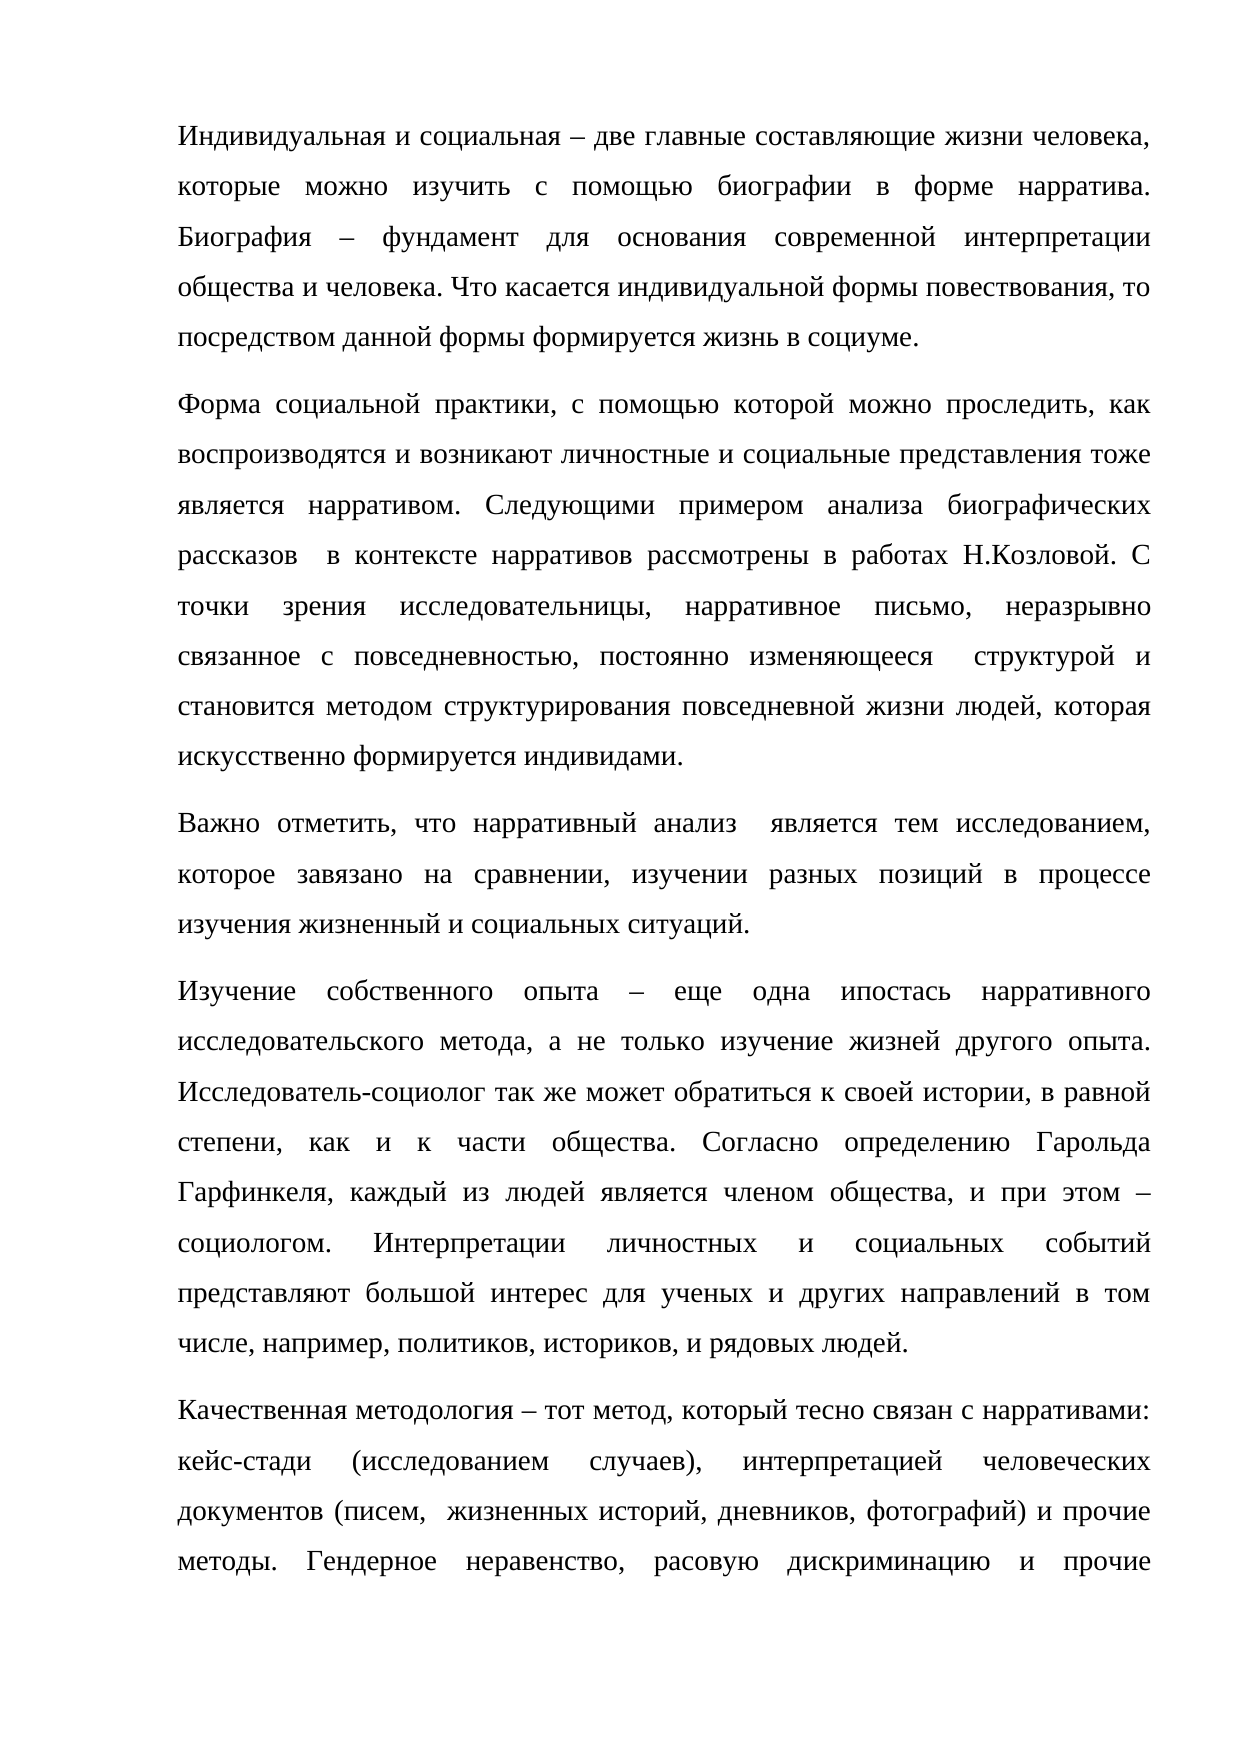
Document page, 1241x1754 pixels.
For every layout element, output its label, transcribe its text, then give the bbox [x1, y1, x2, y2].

text Форма социальной практики, с помощью которой можно проследить, как воспроизводятся и возникают личностные и социальные представления тоже является нарративом. Следующими примером анализа биографических рассказов в контексте нарративов рассмотрены в работах Н.Козловой. С точки зрения исследовательницы, нарративное письмо, неразрывно связанное с повседневностью, постоянно изменяющееся структурой и становится методом структурирования повседневной жизни людей, которая искусственно формируется индивидами. [177, 386, 1152, 772]
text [177, 1392, 1152, 1577]
text Изучение собственного опыта – еще одна ипостась нарративного исследовательского метода, а не только изучение жизней другого опыта. Исследователь-социолог так же может обратиться к своей истории, в равной степени, как и к части общества. Согласно определению Гарольда Гарфинкеля, каждый из людей является членом общества, и при этом – социологом. Интерпретации личностных и социальных событий представляют большой интерес для ученых и других направлений в том числе, например, политиков, историков, и рядовых людей. [177, 973, 1152, 1359]
text Индивидуальная и социальная – две главные составляющие жизни человека, которые можно изучить с помощью биографии в форме нарратива. Биография – фундамент для основания современной интерпретации общества и человека. Что касается индивидуальной формы повествования, то посредством данной формы формируется жизнь в социуме. [177, 118, 1152, 353]
text Важно отметить, что нарративный анализ является тем исследованием, которое завязано на сравнении, изучении разных позиций в процессе изучения жизненный и социальных ситуаций. [177, 806, 1152, 940]
